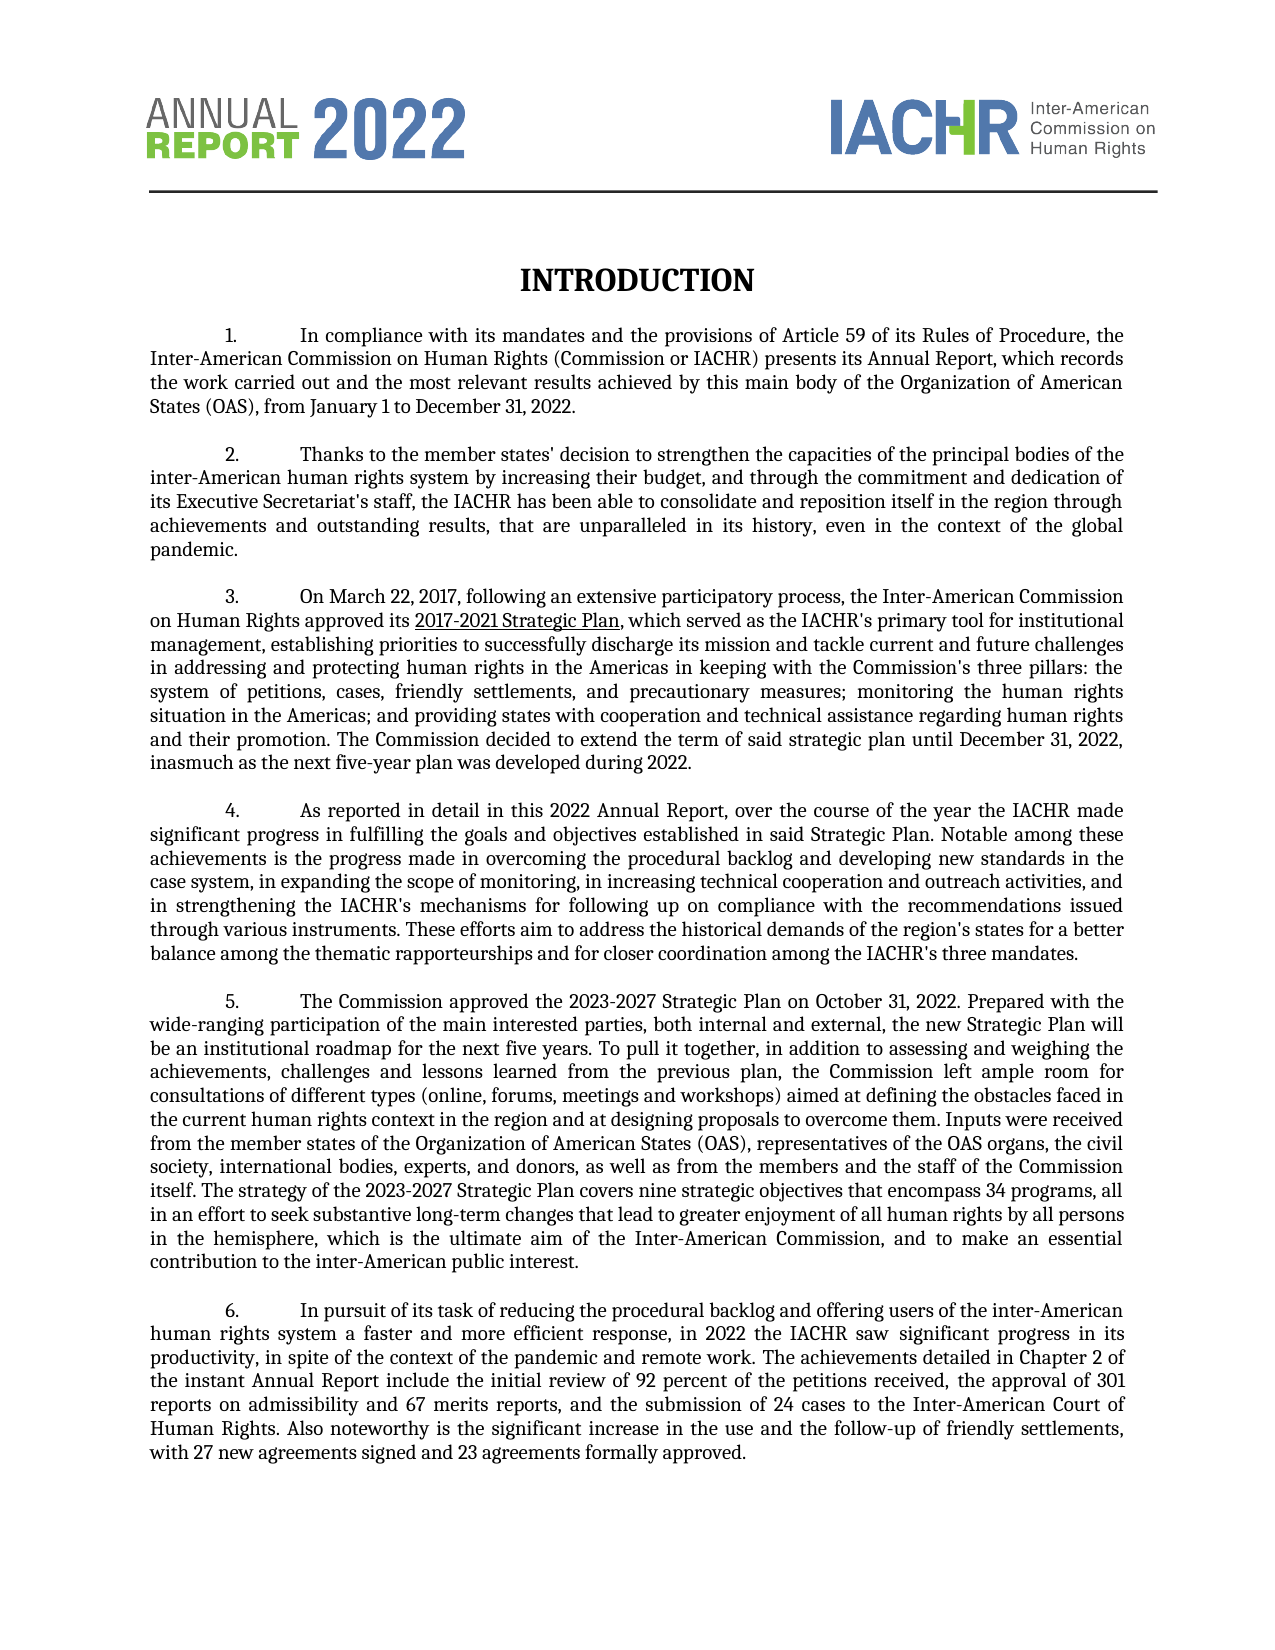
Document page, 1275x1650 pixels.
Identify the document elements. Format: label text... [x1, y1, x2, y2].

list In pursuit of its task of reducing the procedural backlog and offering users of the inter-American human rights system a faster and more efficient response, in 2022 the IACHR saw significant progress in its productivity, in spite of the context of the pandemic and remote work. The achievements detailed in Chapter 2 of the instant Annual Report include the initial review of 92 percent of the petitions received, the approval of 301 reports on admissibility and 67 merits reports, and the submission of 24 cases to the Inter-American Court of Human Rights. Also noteworthy is the significant increase in the use and the follow-up of friendly settlements, with 27 new agreements signed and 23 agreements formally approved. [150, 1298, 1125, 1464]
list On March 22, 2017, following an extensive participatory process, the Inter-American Commission on Human Rights approved its 2017-2021 Strategic Plan, which served as the IACHR's primary tool for institutional management, establishing priorities to successfully discharge its mission and tackle current and future challenges in addressing and protecting human rights in the Americas in keeping with the Commission's three pillars: the system of petitions, cases, friendly settlements, and precautionary measures; monitoring the human rights situation in the Americas; and providing states with cooperation and technical assistance regarding human rights and their promotion. The Commission decided to extend the term of said strategic plan until December 31, 2022, inasmuch as the next five-year plan was developed during 2022. [150, 585, 1125, 775]
picture [818, 86, 1182, 171]
picture [137, 89, 470, 167]
list As reported in detail in this 2022 Annual Report, over the course of the year the IACHR made significant progress in fulfilling the goals and objectives established in said Strategic Plan. Notable among these achievements is the progress made in overcoming the procedural backlog and developing new standards in the case system, in expanding the scope of monitoring, in increasing technical cooperation and outreach activities, and in strengthening the IACHR's mechanisms for following up on compliance with the recommendations issued through various instruments. These efforts aim to address the historical demands of the region's states for a better balance among the thematic rapporteurships and for closer coordination among the IACHR's three mandates. [150, 799, 1125, 965]
list The Commission approved the 2023-2027 Strategic Plan on October 31, 2022. Prepared with the wide-ranging participation of the main interested parties, both internal and external, the new Strategic Plan will be an institutional roadmap for the next five years. To pull it together, in addition to assessing and weighing the achievements, challenges and lessons learned from the previous plan, the Commission left ample room for consultations of different types (online, forums, meetings and workshops) aimed at defining the obstacles faced in the current human rights context in the region and at designing proposals to overcome them. Inputs were received from the member states of the Organization of American States (OAS), representatives of the OAS organs, the civil society, international bodies, experts, and donors, as well as from the members and the staff of the Commission itself. The strategy of the 2023-2027 Strategic Plan covers nine strategic objectives that encompass 34 programs, all in an effort to seek substantive long-term changes that lead to greater enjoyment of all human rights by all persons in the hemisphere, which is the ultimate aim of the Inter-American Commission, and to make an essential contribution to the inter-American public interest. [150, 989, 1125, 1274]
list In compliance with its mandates and the provisions of Article 59 of its Rules of Procedure, the Inter-American Commission on Human Rights (Commission or IACHR) presents its Annual Report, which records the work carried out and the most relevant results achieved by this main body of the Organization of American States (OAS), from January 1 to December 31, 2022. [150, 323, 1125, 418]
list Thanks to the member states' decision to strengthen the capacities of the principal bodies of the inter-American human rights system by increasing their budget, and through the commitment and dedication of its Executive Secretariat's staff, the IACHR has been able to consolidate and reposition itself in the region through achievements and outstanding results, that are unparalleled in its history, even in the context of the global pandemic. [150, 442, 1125, 561]
subtitle INTRODUCTION [150, 261, 1125, 299]
